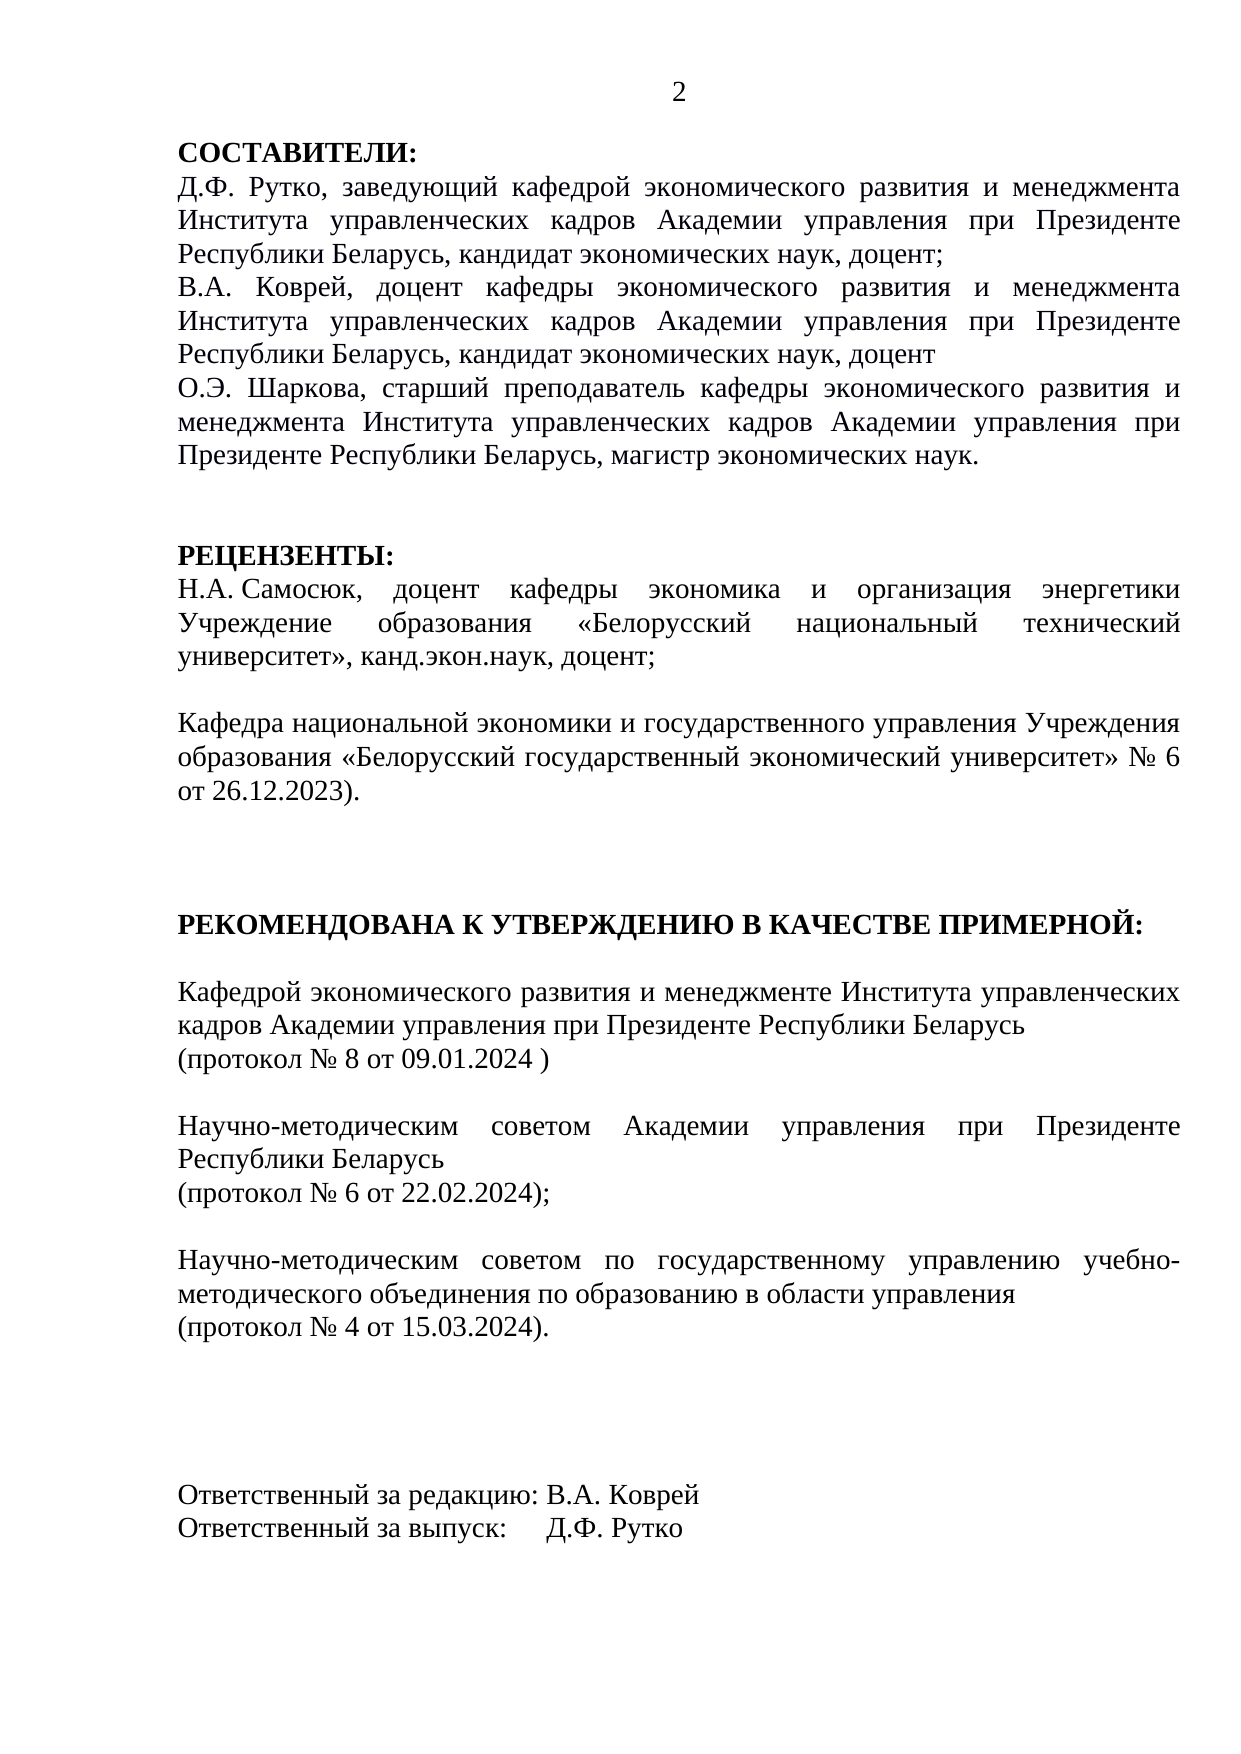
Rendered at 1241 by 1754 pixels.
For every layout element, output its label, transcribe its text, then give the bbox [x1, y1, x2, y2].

text Ответственный за редакцию: В.А. Коврей [177, 1477, 1181, 1511]
text Кафедрой экономического развития и менеджменте Института управленческих кадров Академии управления при Президенте Республики Беларусь [177, 974, 1181, 1041]
text (протокол № 4 от 15.03.2024). [177, 1309, 1181, 1343]
text В.А. Коврей, доцент кафедры экономического развития и менеджмента Института управленческих кадров Академии управления при Президенте Республики Беларусь, кандидат экономических наук, доцент [177, 269, 1181, 370]
text Научно-методическим советом по государственному управлению учебно-методического объединения по образованию в области управления [177, 1242, 1181, 1309]
text Кафедра национальной экономики и государственного управления Учреждения образования «Белорусский государственный экономический университет» № 6 от 26.12.2023). [177, 706, 1181, 806]
text (протокол № 8 от 09.01.2024 ) [177, 1041, 1181, 1074]
text О.Э. Шаркова, старший преподаватель кафедры экономического развития и менеджмента Института управленческих кадров Академии управления при Президенте Республики Беларусь, магистр экономических наук. [177, 370, 1181, 471]
text РЕЦЕНЗЕНТЫ: [177, 538, 1181, 571]
text Ответственный за выпуск: Д.Ф. Рутко [177, 1511, 1181, 1544]
text (протокол № 6 от 22.02.2024); [177, 1175, 1181, 1209]
text Н.А. Самосюк, доцент кафедры экономика и организация энергетики Учреждение образования «Белорусский национальный технический университет», канд.экон.наук, доцент; [177, 571, 1181, 672]
text Д.Ф. Рутко, заведующий кафедрой экономического развития и менеджмента Института управленческих кадров Академии управления при Президенте Республики Беларусь, кандидат экономических наук, доцент; [177, 169, 1181, 269]
text РЕКОМЕНДОВАНА К УТВЕРЖДЕНИЮ В КАЧЕСТВЕ ПРИМЕРНОЙ: [177, 907, 1181, 940]
text Научно-методическим советом Академии управления при Президенте Республики Беларусь [177, 1108, 1181, 1175]
text СОСТАВИТЕЛИ: [177, 135, 1181, 169]
